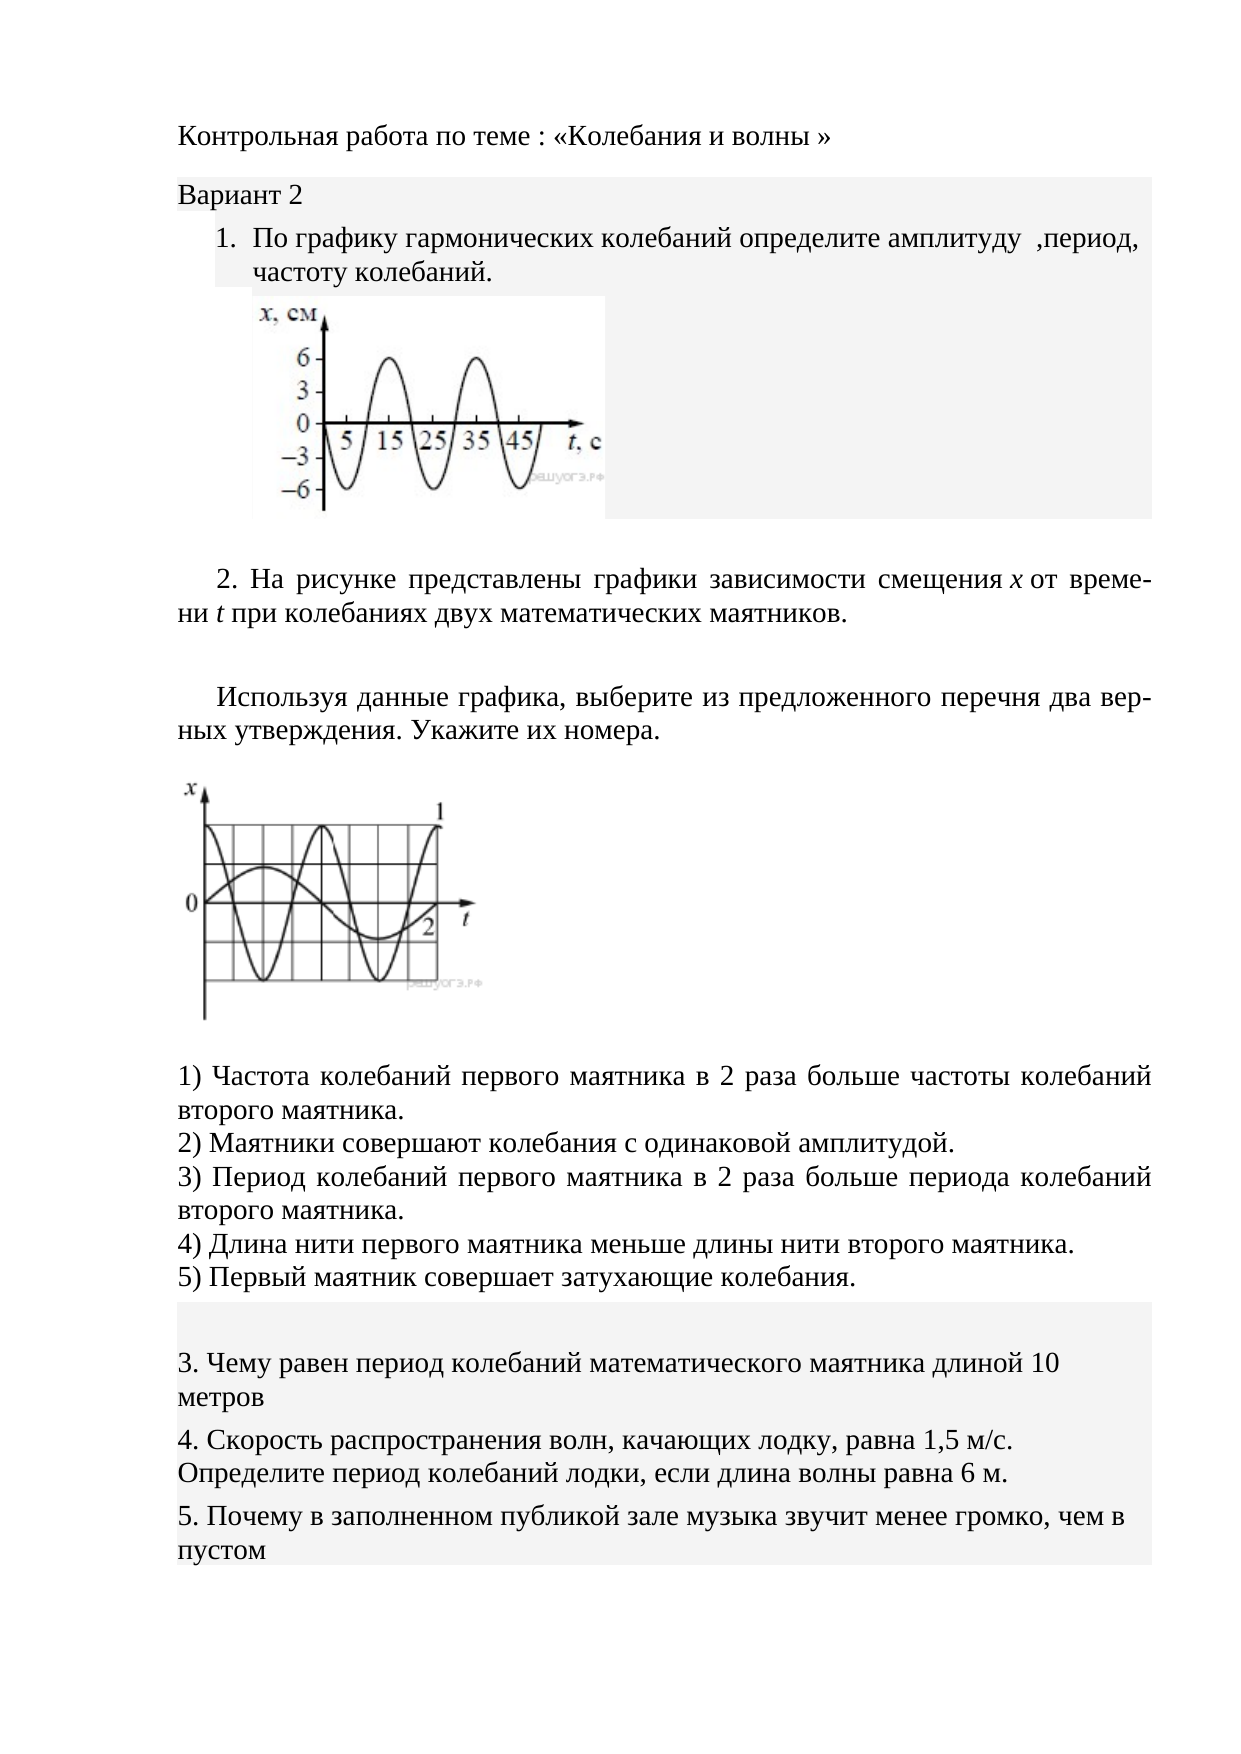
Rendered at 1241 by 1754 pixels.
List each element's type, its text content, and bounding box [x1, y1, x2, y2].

list По графику гармонических колебаний определите амплитуду ,период, частоту колебаний. [215, 220, 1152, 287]
picture [177, 779, 484, 1025]
text 2) Маятники совершают колебания с одинаковой амплитудой. [177, 1125, 1152, 1159]
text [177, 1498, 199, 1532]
text Используя данные графика, выберите из предложенного перечня два верных утверждения. Укажите их номера. [177, 679, 1152, 746]
text 5) Первый маятник совершает затухающие колебания. [177, 1259, 1152, 1293]
text 2. На рисунке представлены графики зависимости смещения x от времени t при колебаниях двух математических маятников. [177, 562, 1152, 629]
text 3) Период колебаний первого маятника в 2 раза больше периода колебаний второго маятника. [177, 1159, 1152, 1226]
text 3. Чему равен период колебаний математического маятника длиной 10 метров [177, 1345, 1152, 1412]
text Вариант 2 [177, 177, 1152, 211]
text 5. Почему в заполненном публикой зале музыка звучит менее громко, чем в пустом [266, 1498, 1152, 1565]
text 1) Частота колебаний первого маятника в 2 раза больше частоты колебаний второго маятника. [177, 1058, 1152, 1125]
picture [252, 296, 606, 519]
text 4. Скорость распространения волн, качающих лодку, равна 1,5 м/с. Определите период колебаний лодки, если длина волны равна 6 м. [177, 1422, 1152, 1489]
text 4) Длина нити первого маятника меньше длины нити второго маятника. [177, 1226, 1152, 1259]
text Контрольная работа по теме : «Колебания и волны » [177, 118, 1152, 152]
